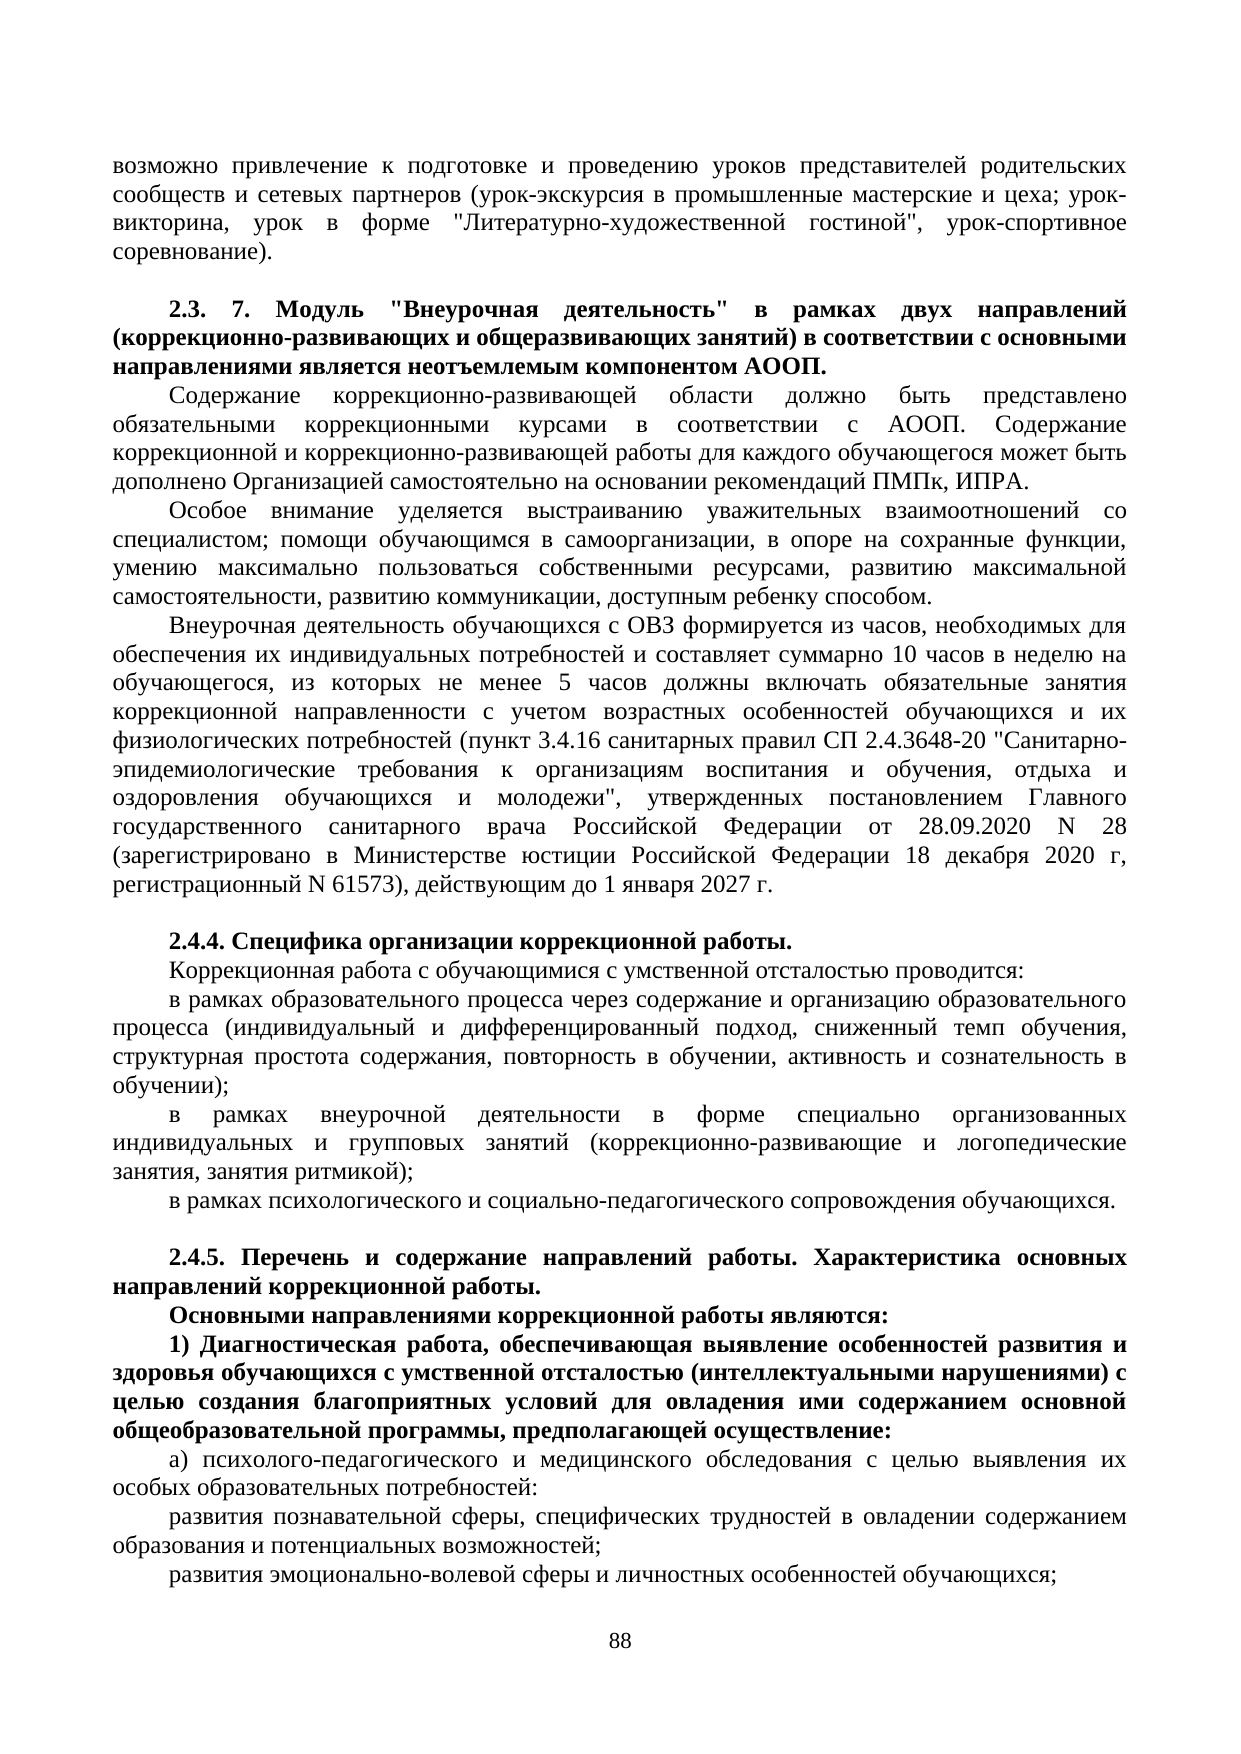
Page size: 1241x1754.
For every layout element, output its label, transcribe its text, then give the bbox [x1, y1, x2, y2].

title 2.3. 7. Модуль "Внеурочная деятельность" в рамках двух направлений (коррекционно-развивающих и общеразвивающих занятий) в соответствии с основными направлениями является неотъемлемым компонентом АООП. [112, 294, 1128, 380]
text развития познавательной сферы, специфических трудностей в овладении содержанием образования и потенциальных возможностей; [112, 1501, 1128, 1559]
text а) психолого-педагогического и медицинского обследования с целью выявления их особых образовательных потребностей: [112, 1444, 1128, 1501]
text Основными направлениями коррекционной работы являются: [112, 1300, 1128, 1329]
text Содержание коррекционно-развивающей области должно быть представлено обязательными коррекционными курсами в соответствии с АООП. Содержание коррекционной и коррекционно-развивающей работы для каждого обучающегося может быть дополнено Организацией самостоятельно на основании рекомендаций ПМПк, ИПРА. [112, 380, 1128, 495]
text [112, 150, 1128, 265]
title 2.4.4. Специфика организации коррекционной работы. [112, 926, 1128, 955]
text развития эмоционально-волевой сферы и личностных особенностей обучающихся; [112, 1559, 1128, 1587]
text в рамках образовательного процесса через содержание и организацию образовательного процесса (индивидуальный и дифференцированный подход, сниженный темп обучения, структурная простота содержания, повторность в обучении, активность и сознательность в обучении); [112, 984, 1128, 1099]
text в рамках внеурочной деятельности в форме специально организованных индивидуальных и групповых занятий (коррекционно-развивающие и логопедические занятия, занятия ритмикой); [112, 1099, 1128, 1185]
text Внеурочная деятельность обучающихся с ОВЗ формируется из часов, необходимых для обеспечения их индивидуальных потребностей и составляет суммарно 10 часов в неделю на обучающегося, из которых не менее 5 часов должны включать обязательные занятия коррекционной направленности с учетом возрастных особенностей обучающихся и их физиологических потребностей (пункт 3.4.16 санитарных правил СП 2.4.3648-20 "Санитарно-эпидемиологические требования к организациям воспитания и обучения, отдыха и оздоровления обучающихся и молодежи", утвержденных постановлением Главного государственного санитарного врача Российской Федерации от 28.09.2020 N 28 (зарегистрировано в Министерстве юстиции Российской Федерации 18 декабря 2020 г, регистрационный N 61573), действующим до 1 января 2027 г. [112, 610, 1128, 897]
text Особое внимание уделяется выстраиванию уважительных взаимоотношений со специалистом; помощи обучающимся в самоорганизации, в опоре на сохранные функции, умению максимально пользоваться собственными ресурсами, развитию максимальной самостоятельности, развитию коммуникации, доступным ребенку способом. [112, 495, 1128, 610]
text 1) Диагностическая работа, обеспечивающая выявление особенностей развития и здоровья обучающихся с умственной отсталостью (интеллектуальными нарушениями) с целью создания благоприятных условий для овладения ими содержанием основной общеобразовательной программы, предполагающей осуществление: [112, 1329, 1128, 1444]
text Коррекционная работа с обучающимися с умственной отсталостью проводится: [112, 955, 1128, 984]
text в рамках психологического и социально-педагогического сопровождения обучающихся. [112, 1185, 1128, 1214]
title 2.4.5. Перечень и содержание направлений работы. Характеристика основных направлений коррекционной работы. [112, 1242, 1128, 1300]
